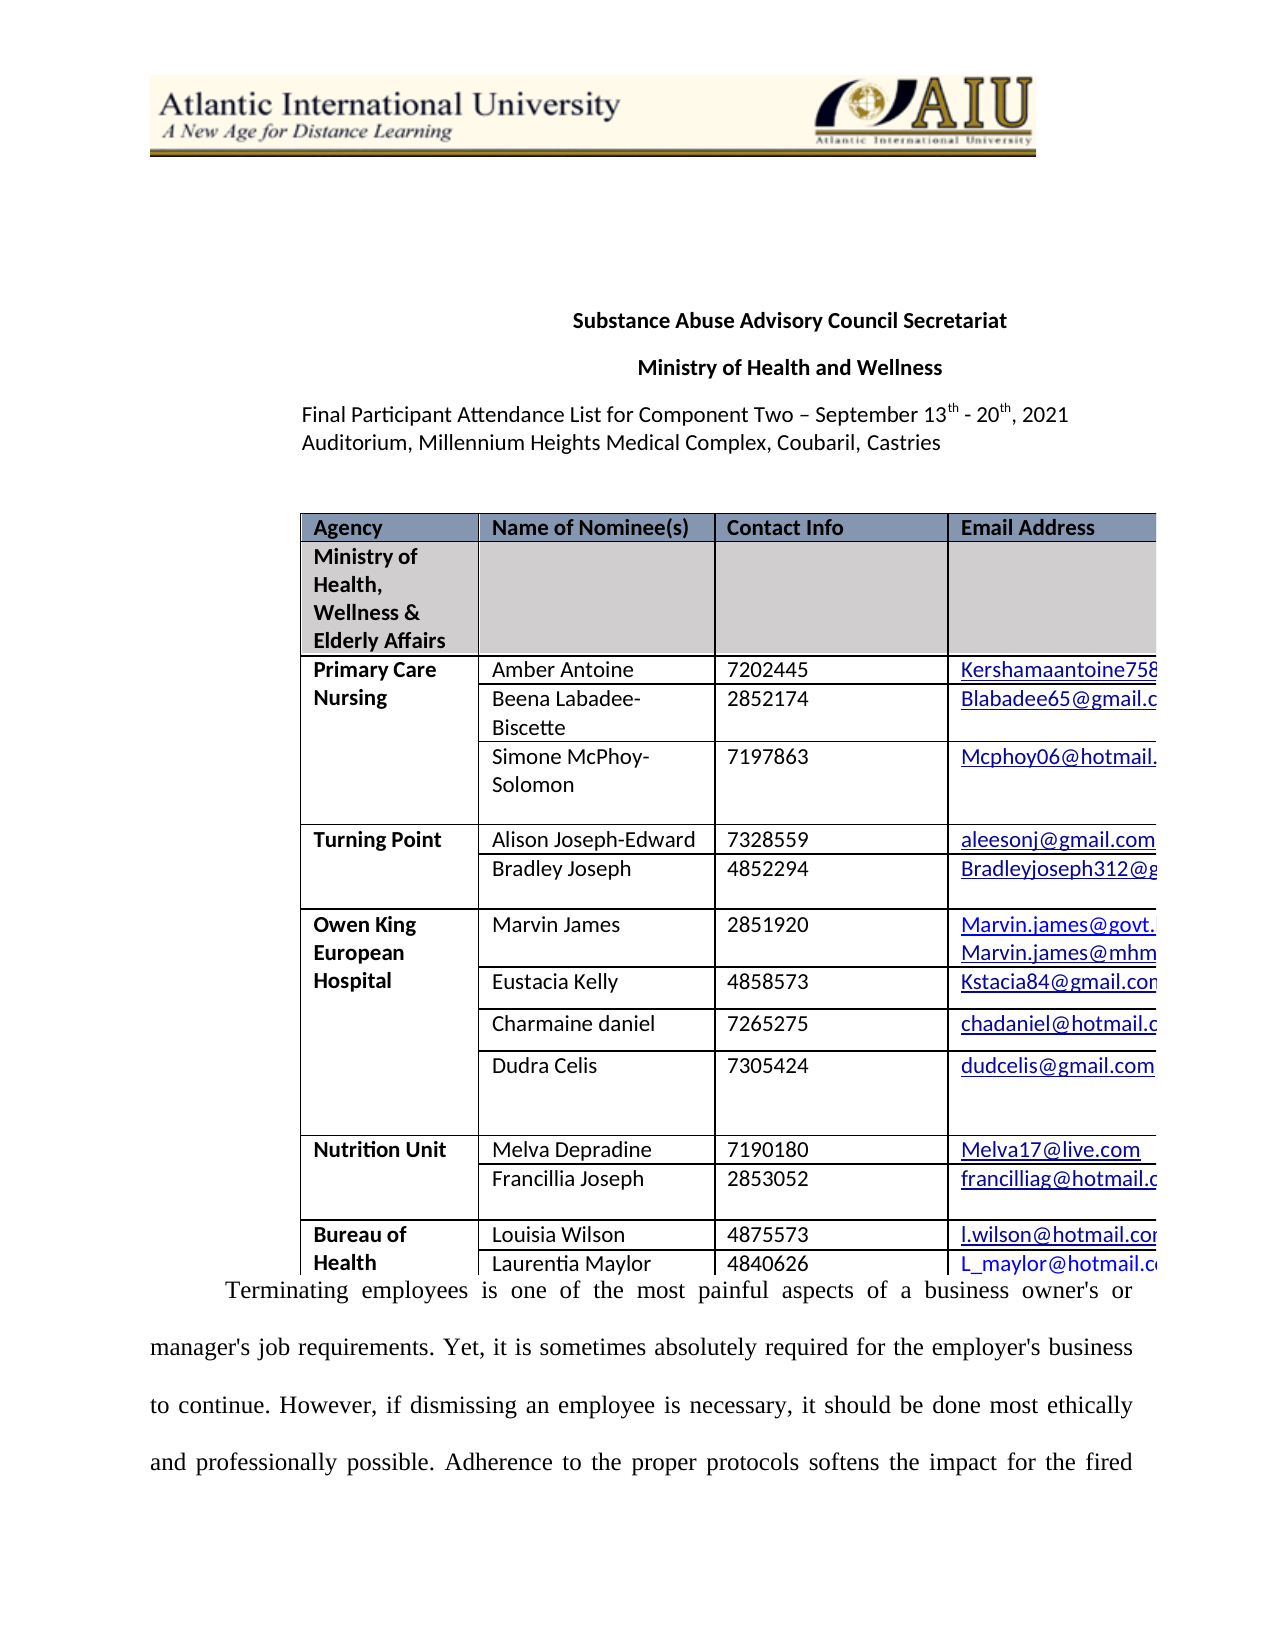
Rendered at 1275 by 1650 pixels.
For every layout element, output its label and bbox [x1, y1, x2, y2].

picture [150, 75, 1037, 157]
